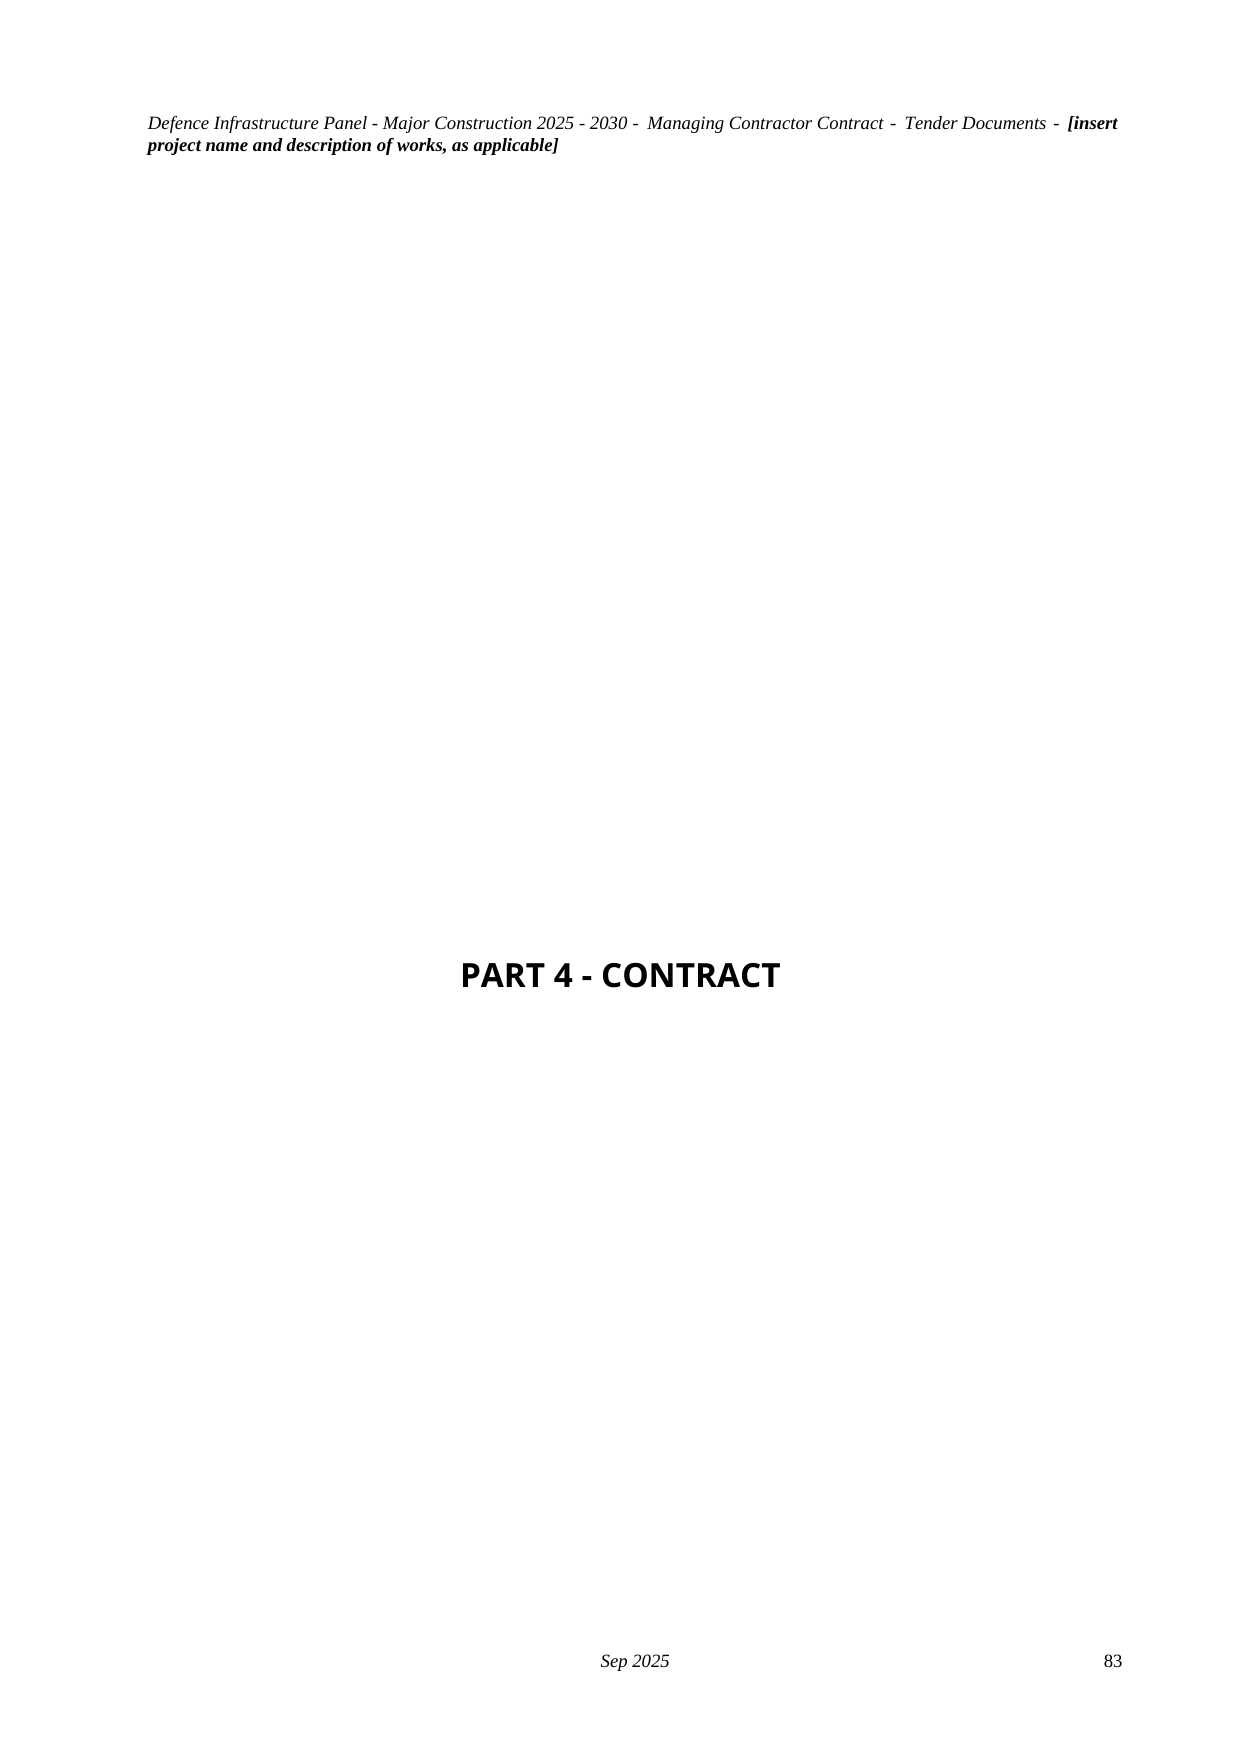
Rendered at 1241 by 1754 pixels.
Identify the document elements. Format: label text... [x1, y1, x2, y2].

subtitle - Contract [0, 952, 1240, 998]
